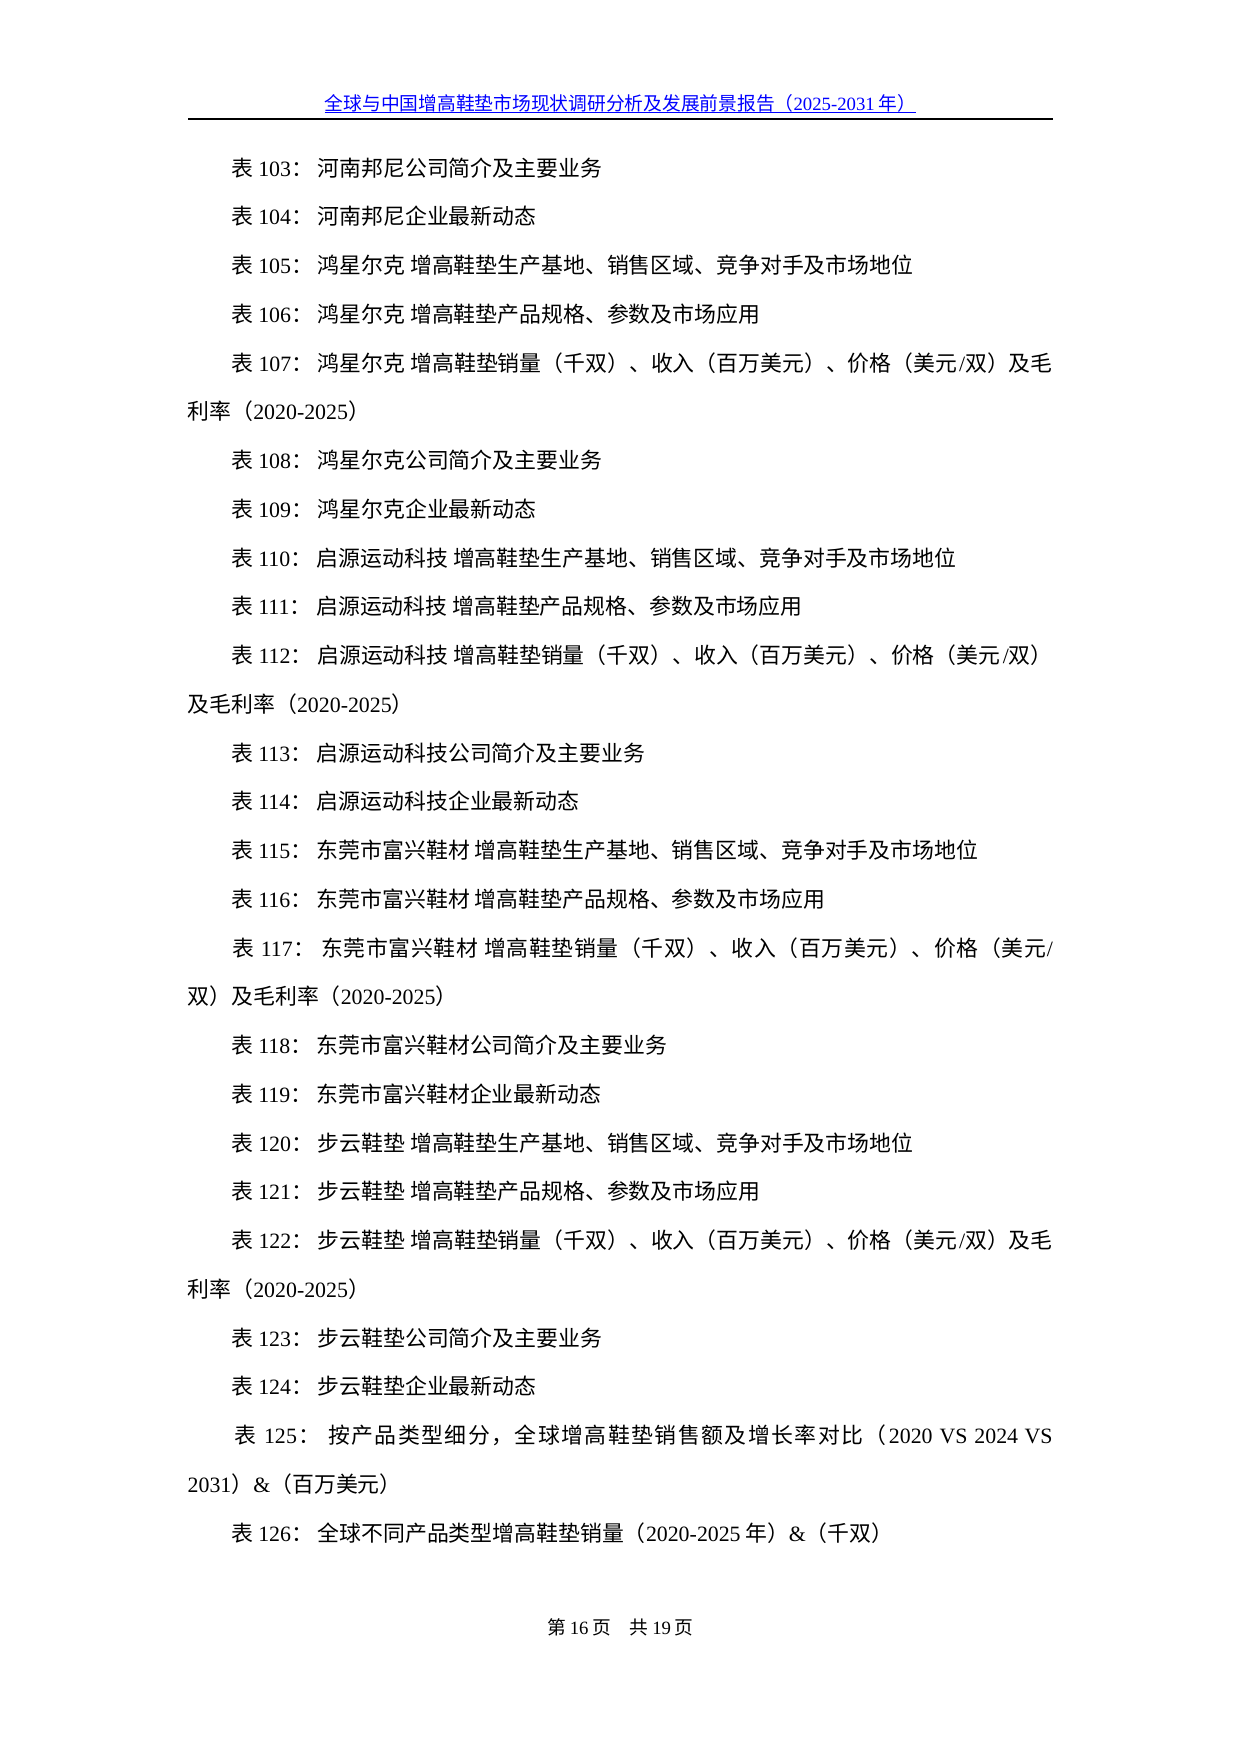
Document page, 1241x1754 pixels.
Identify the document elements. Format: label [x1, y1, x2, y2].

text [187, 150, 1053, 1548]
